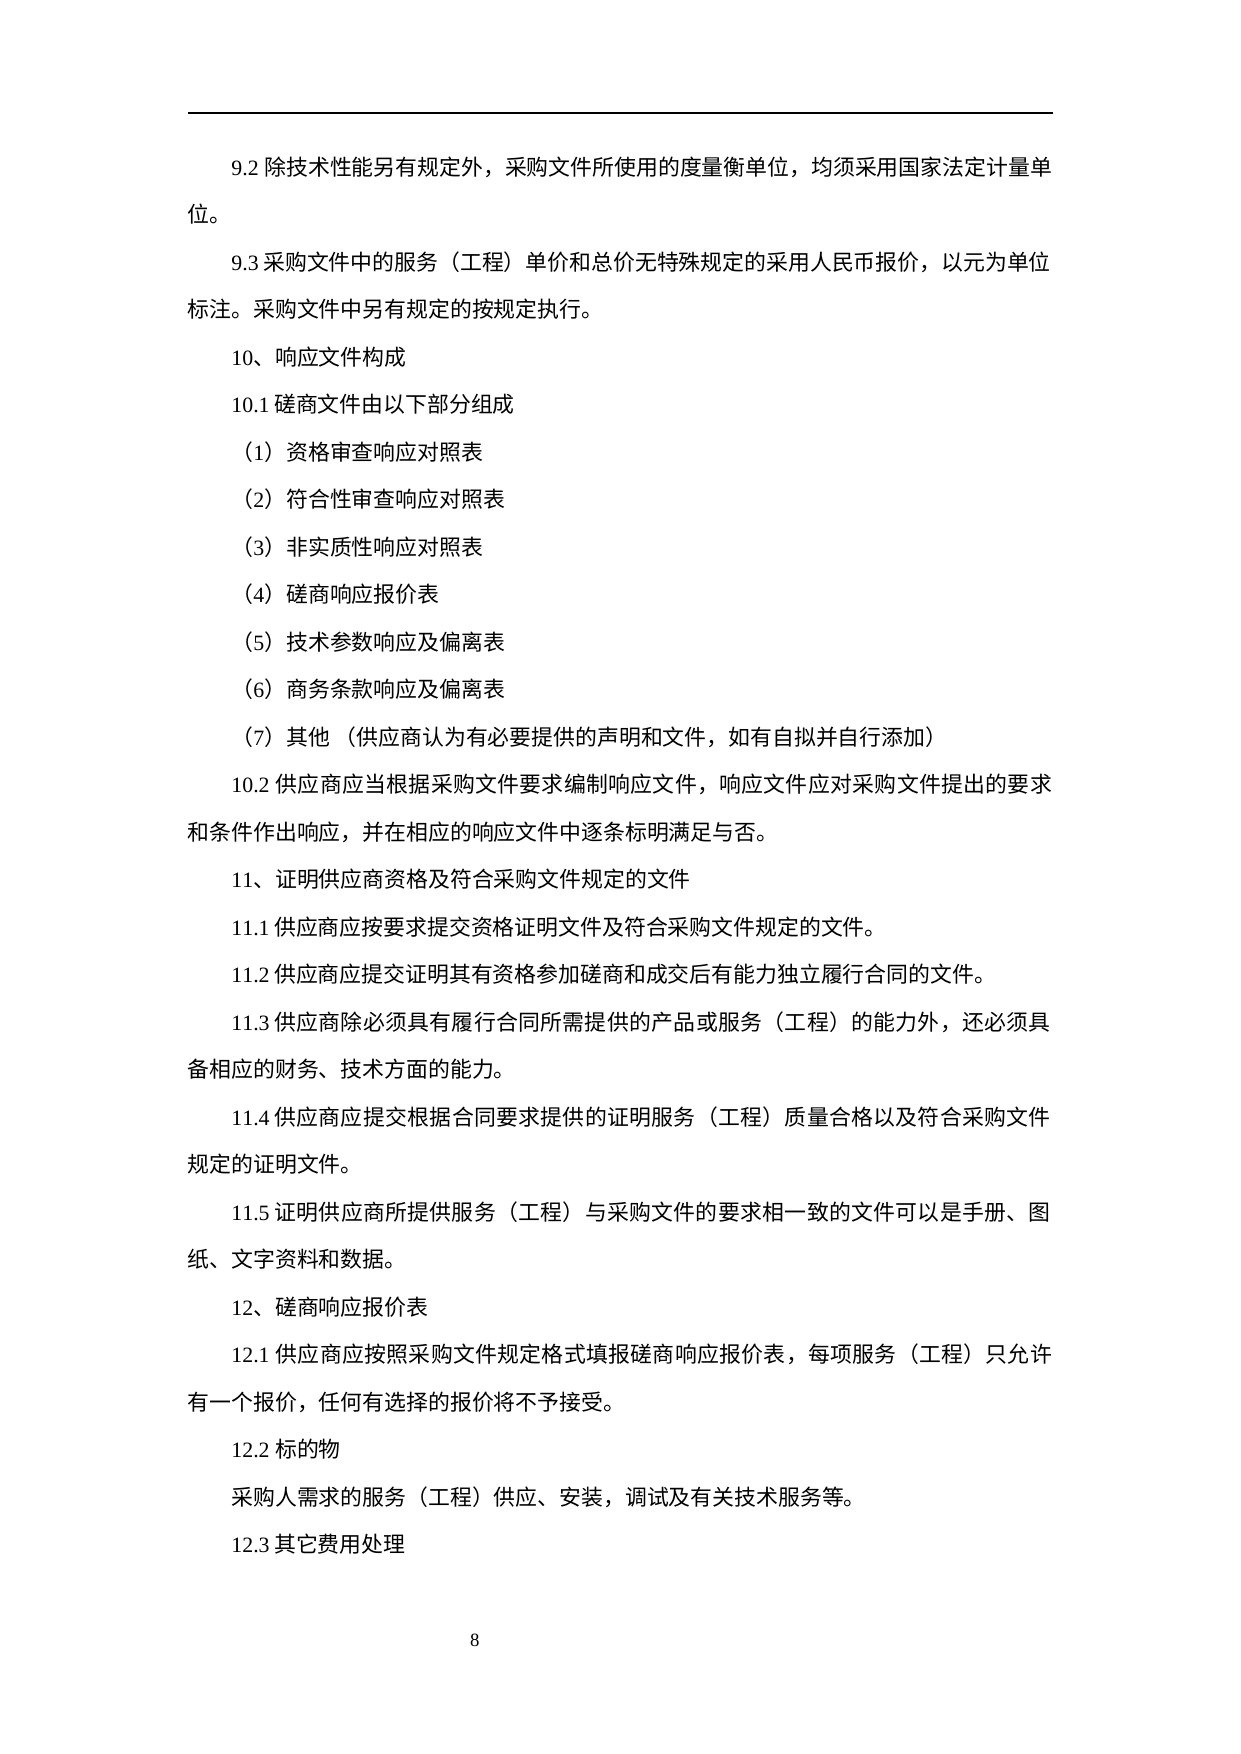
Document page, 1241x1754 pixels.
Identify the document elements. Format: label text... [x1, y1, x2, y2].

text 10.2 供应商应当根据采购文件要求编制响应文件，响应文件应对采购文件提出的要求和条件作出响应，并在相应的响应文件中逐条标明满足与否。 [187, 767, 1053, 847]
text 采购人需求的服务（工程）供应、安装，调试及有关技术服务等。 [187, 1480, 1053, 1512]
text 9.2 除技术性能另有规定外，采购文件所使用的度量衡单位，均须采用国家法定计量单位。 [187, 150, 1053, 229]
text 11.1供应商应按要求提交资格证明文件及符合采购文件规定的文件。 [187, 910, 1053, 942]
text 12.1 供应商应按照采购文件规定格式填报磋商响应报价表，每项服务（工程）只允许有一个报价，任何有选择的报价将不予接受。 [187, 1337, 1053, 1417]
text 11.3供应商除必须具有履行合同所需提供的产品或服务（工程）的能力外，还必须具备相应的财务、技术方面的能力。 [187, 1005, 1053, 1084]
text （3）非实质性响应对照表 [187, 530, 1053, 562]
text 11.2供应商应提交证明其有资格参加磋商和成交后有能力独立履行合同的文件。 [187, 957, 1053, 989]
text 9.3采购文件中的服务（工程）单价和总价无特殊规定的采用人民币报价，以元为单位标注。采购文件中另有规定的按规定执行。 [187, 245, 1053, 324]
text （6）商务条款响应及偏离表 [187, 672, 1053, 704]
text 11.4供应商应提交根据合同要求提供的证明服务（工程）质量合格以及符合采购文件规定的证明文件。 [187, 1100, 1053, 1179]
text （2）符合性审查响应对照表 [187, 482, 1053, 514]
text （7）其他 （供应商认为有必要提供的声明和文件，如有自拟并自行添加） [187, 720, 1053, 752]
text 12.3其它费用处理 [187, 1527, 1053, 1559]
text 10、响应文件构成 [187, 340, 1053, 372]
text 12.2 标的物 [187, 1432, 1053, 1464]
text （4）磋商响应报价表 [187, 577, 1053, 609]
text 11.5证明供应商所提供服务（工程）与采购文件的要求相一致的文件可以是手册、图纸、文字资料和数据。 [187, 1195, 1053, 1274]
text 12、磋商响应报价表 [187, 1290, 1053, 1322]
text （5）技术参数响应及偏离表 [187, 625, 1053, 657]
text （1）资格审查响应对照表 [187, 435, 1053, 467]
text 11、证明供应商资格及符合采购文件规定的文件 [187, 862, 1053, 894]
text 10.1磋商文件由以下部分组成 [187, 387, 1053, 419]
